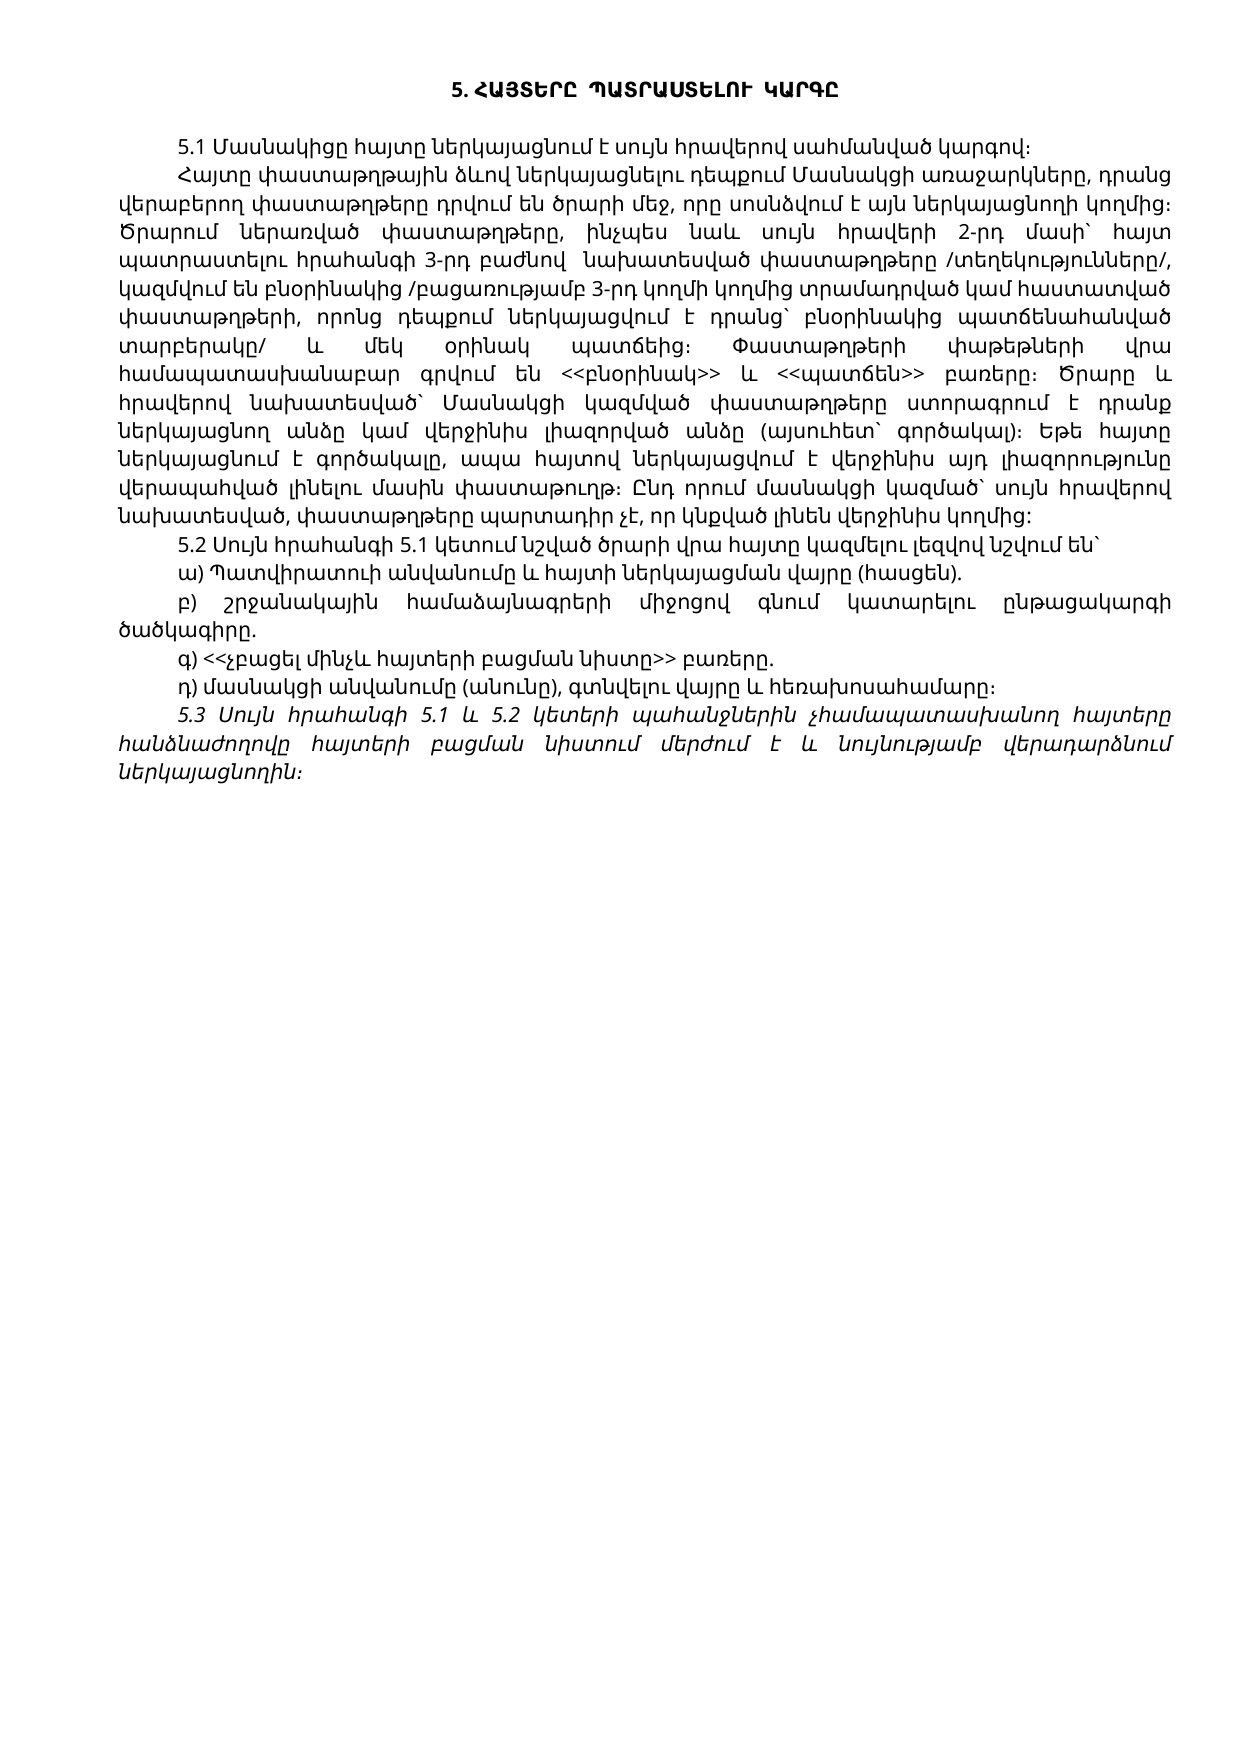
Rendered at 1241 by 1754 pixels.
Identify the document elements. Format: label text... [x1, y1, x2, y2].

text 5.3 Սույն հրահանգի 5.1 և 5.2 կետերի պահանջներին չհամապատասխանող հայտերը հանձնաժողովը հայտերի բացման նիստում մերժում է և նույնությամբ վերադարձնում ներկայացնողին։ [118, 701, 1172, 786]
text ա) Պատվիրատուի անվանումը և հայտի ներկայացման վայրը (հասցեն). [118, 558, 1172, 587]
text Հայտը փաստաթղթային ձևով ներկայացնելու դեպքում Մասնակցի առաջարկները, դրանց վերաբերող փաստաթղթերը դրվում են ծրարի մեջ, որը սոսնձվում է այն ներկայացնողի կողմից։ Ծրարում ներառված փաստաթղթերը, ինչպես նաև սույն հրավերի 2-րդ մասի` հայտ պատրաստելու հրահանգի 3-րդ բաժնով նախատեսված փաստաթղթերը /տեղեկությունները/, կազմվում են բնօրինակից /բացառությամբ 3-րդ կողմի կողմից տրամադրված կամ հաստատված փաստաթղթերի, որոնց դեպքում ներկայացվում է դրանց` բնօրինակից պատճենահանված տարբերակը/ և մեկ օրինակ պատճեից։ Փաստաթղթերի փաթեթների վրա համապատասխանաբար գրվում են <<բնօրինակ>> և <<պատճեն>> բառերը։ Ծրարը և հրավերով նախատեսված` Մասնակցի կազմված փաստաթղթերը ստորագրում է դրանք ներկայացնող անձը կամ վերջինիս լիազորված անձը (այսուհետ` գործակալ)։ Եթե հայտը ներկայացնում է գործակալը, ապա հայտով ներկայացվում է վերջինիս այդ լիազորությունը վերապահված լինելու մասին փաստաթուղթ։ Ընդ որում մասնակցի կազմած` սույն հրավերով նախատեսված, փաստաթղթերը պարտադիր չէ, որ կնքված լինեն վերջինիս կողմից: [118, 160, 1172, 530]
text դ) մասնակցի անվանումը (անունը), գտնվելու վայրը և հեռախոսահամարը։ [118, 672, 1172, 701]
text 5.2 Սույն հրահանգի 5.1 կետում նշված ծրարի վրա հայտը կազմելու լեզվով նշվում են` [118, 530, 1172, 558]
text 5.1 Մասնակիցը հայտը ներկայացնում է սույն հրավերով սահմանված կարգով։ [118, 132, 1172, 160]
text 5. ՀԱՅՏԵՐԸ ՊԱՏՐԱՍՏԵԼՈՒ ԿԱՐԳԸ [118, 75, 1172, 103]
text բ) շրջանակային համաձայնագրերի միջոցով գնում կատարելու ընթացակարգի ծածկագիրը. [118, 587, 1172, 644]
text գ) <<չբացել մինչև հայտերի բացման նիստը>> բառերը. [118, 644, 1172, 672]
